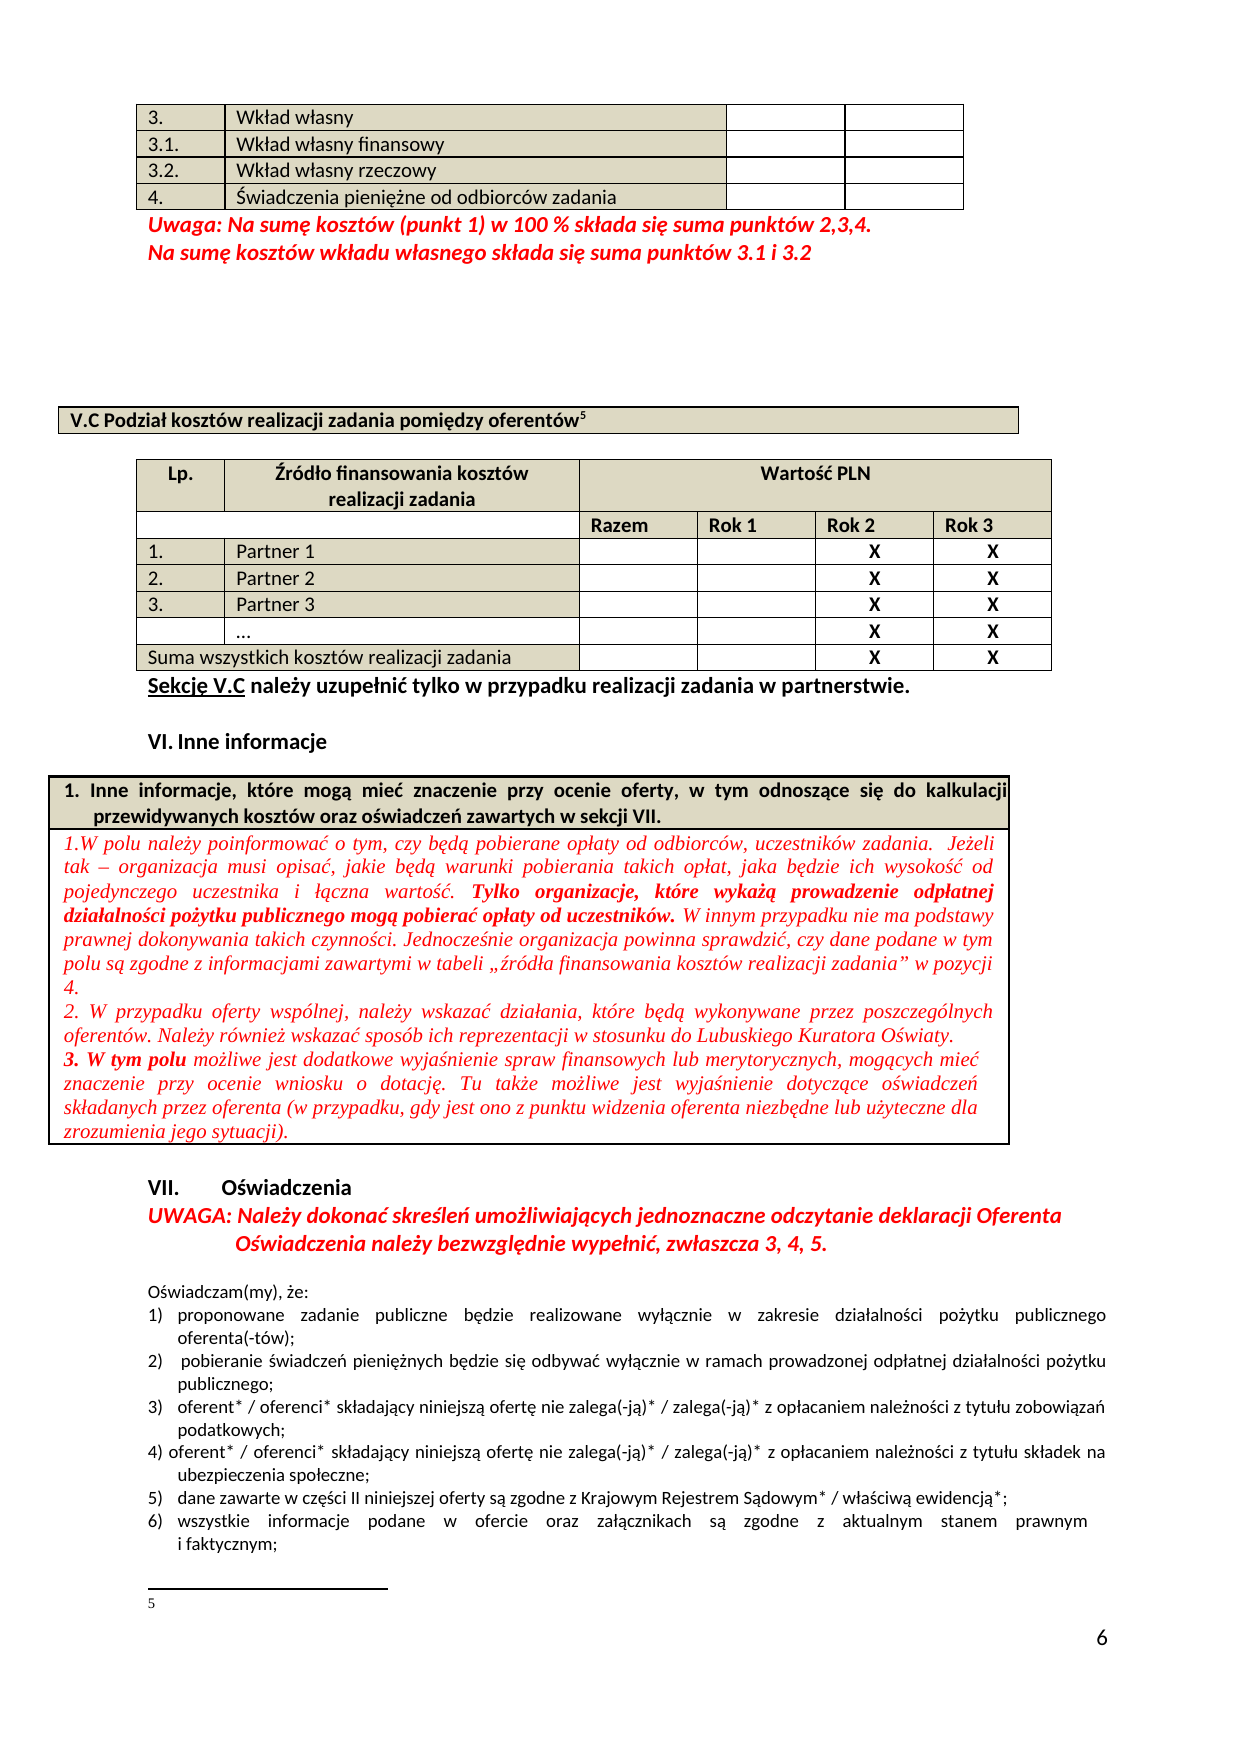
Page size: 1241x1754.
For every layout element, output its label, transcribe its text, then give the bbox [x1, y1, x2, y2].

table_cell [580, 565, 697, 591]
table_cell [846, 131, 963, 156]
table_cell Świadczenia pieniężne od odbiorców zadania [226, 184, 726, 209]
table_cell [846, 105, 963, 130]
table_cell X [934, 592, 1051, 617]
table_cell Wkład własny [226, 105, 726, 130]
table_header V.C Podział kosztów realizacji zadania pomiędzy oferentów [59, 408, 1018, 433]
table_cell [698, 645, 815, 670]
table_header Źródło finansowania kosztów realizacji zadania [225, 460, 579, 511]
table_cell [580, 618, 697, 643]
table_cell Partner 1 [225, 539, 579, 564]
text 1) proponowane zadanie publiczne będzie realizowane wyłącznie w zakresie działalności pożytku publicznego oferenta(-tów); [148, 1303, 1107, 1349]
table_cell [580, 645, 697, 670]
table_cell 1.W polu należy poinformować o tym, czy będą pobierane opłaty od odbiorców, uczestników zadania. Jeżeli tak – organizacja musi opisać, jakie będą warunki pobierania takich opłat, jaka będzie ich wysokość od pojedynczego uczestnika i łączna wartość. Tylko organizacje, które wykażą prowadzenie odpłatnej działalności pożytku publicznego mogą pobierać opłaty od uczestników. W innym przypadku nie ma podstawy prawnej dokonywania takich czynności. Jednocześnie organizacja powinna sprawdzić, czy dane podane w tym polu są zgodne z informacjami zawartymi w tabeli „źródła finansowania kosztów realizacji zadania” w pozycji 4. 2. W przypadku oferty wspólnej, należy wskazać działania, które będą wykonywane przez poszczególnych oferentów. Należy również wskazać sposób ich reprezentacji w stosunku do Lubuskiego Kuratora Oświaty. 3. W tym polu możliwe jest dodatkowe wyjaśnienie spraw finansowych lub merytorycznych, mogących mieć znaczenie przy ocenie wniosku o dotację. Tu także możliwe jest wyjaśnienie dotyczące oświadczeń składanych przez oferenta (w przypadku, gdy jest ono z punktu widzenia oferenta niezbędne lub użyteczne dla zrozumienia jego sytuacji). [50, 830, 1008, 1143]
text Uwaga: Na sumę kosztów (punkt 1) w 100 % składa się suma punktów 2,3,4. [148, 210, 1107, 238]
table_cell [580, 592, 697, 617]
table_cell [137, 512, 579, 538]
text 4) oferent* / oferenci* składający niniejszą ofertę nie zalega(-ją)* / zalega(-ją)* z opłacaniem należności z tytułu składek na ubezpieczenia społeczne; [148, 1441, 1107, 1487]
table_cell X [934, 645, 1051, 670]
table_cell [846, 184, 963, 209]
text Oświadczam(my), że: [148, 1280, 1107, 1303]
table_cell [137, 618, 224, 643]
table_cell Partner 3 [225, 592, 579, 617]
text 2) pobieranie świadczeń pieniężnych będzie się odbywać wyłącznie w ramach prowadzonej odpłatnej działalności pożytku publicznego; [148, 1349, 1107, 1395]
table_cell 1. [137, 539, 224, 564]
table_cell Razem [580, 512, 697, 538]
table_cell X [934, 618, 1051, 643]
table_cell X [816, 539, 933, 564]
table_cell 3. [137, 105, 224, 130]
table_header 1. Inne informacje, które mogą mieć znaczenie przy ocenie oferty, w tym odnoszące się do kalkulacji przewidywanych kosztów oraz oświadczeń zawartych w sekcji VII. [50, 778, 1008, 828]
table_cell Partner 2 [225, 565, 579, 591]
table_cell Wkład własny rzeczowy [226, 158, 726, 183]
table_cell [727, 105, 844, 130]
table_cell [698, 618, 815, 643]
table_cell [698, 539, 815, 564]
table_cell 2. [137, 565, 224, 591]
table_header Wartość PLN [580, 460, 1051, 511]
text VII. Oświadczenia [148, 1173, 1107, 1201]
table_cell 4. [137, 184, 224, 209]
table_cell X [816, 592, 933, 617]
text 6) wszystkie informacje podane w ofercie oraz załącznikach są zgodne z aktualnym stanem prawnym i faktycznym; [148, 1509, 1107, 1555]
table_cell [727, 184, 844, 209]
table_cell 3. [137, 592, 224, 617]
table_cell X [934, 539, 1051, 564]
table_cell Suma wszystkich kosztów realizacji zadania [137, 645, 579, 670]
table_cell [727, 158, 844, 183]
table_cell Wkład własny finansowy [226, 131, 726, 156]
table_cell 3.1. [137, 131, 224, 156]
table_cell X [816, 618, 933, 643]
table_header Lp. [137, 460, 224, 511]
table_cell … [225, 618, 579, 643]
table_cell X [816, 565, 933, 591]
table_cell [846, 158, 963, 183]
table_cell Rok 2 [816, 512, 933, 538]
table_cell X [934, 565, 1051, 591]
text UWAGA: Należy dokonać skreśleń umożliwiających jednoznaczne odczytanie deklaracji Oferenta [148, 1201, 1107, 1229]
table_cell [698, 565, 815, 591]
table_cell Rok 1 [698, 512, 815, 538]
text Oświadczenia należy bezwzględnie wypełnić, zwłaszcza 3, 4, 5. [148, 1229, 1107, 1257]
text VI. Inne informacje [148, 727, 1107, 755]
table_cell [727, 131, 844, 156]
text 3) oferent* / oferenci* składający niniejszą ofertę nie zalega(-ją)* / zalega(-ją)* z opłacaniem należności z tytułu zobowiązań podatkowych; [148, 1395, 1107, 1441]
text Na sumę kosztów wkładu własnego składa się suma punktów 3.1 i 3.2 [148, 238, 1107, 266]
table_cell 3.2. [137, 158, 224, 183]
table_cell [580, 539, 697, 564]
text Sekcję V.C należy uzupełnić tylko w przypadku realizacji zadania w partnerstwie. [148, 671, 1107, 699]
table_cell Rok 3 [934, 512, 1051, 538]
text 5) dane zawarte w części II niniejszej oferty są zgodne z Krajowym Rejestrem Sądowym* / właściwą ewidencją*; [148, 1487, 1107, 1509]
table_cell [698, 592, 815, 617]
table_cell X [816, 645, 933, 670]
